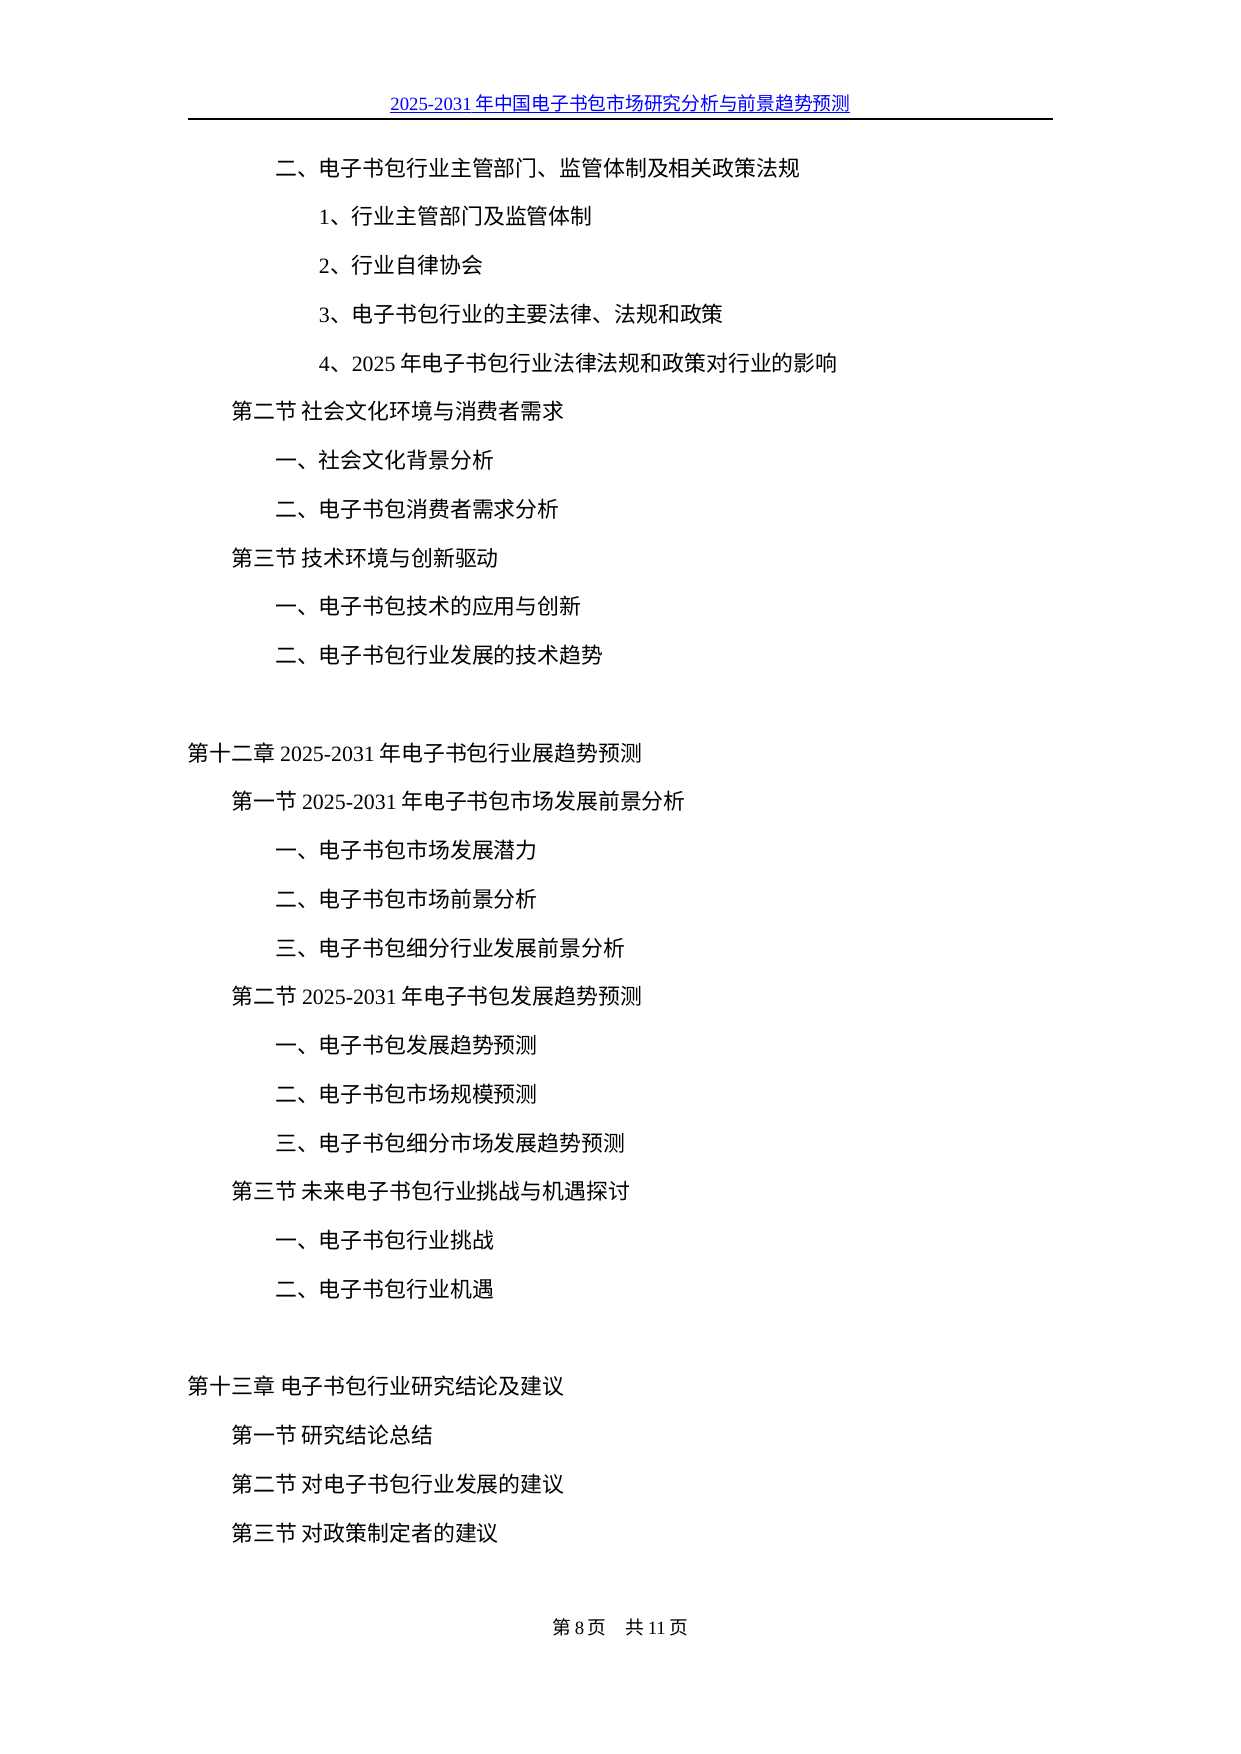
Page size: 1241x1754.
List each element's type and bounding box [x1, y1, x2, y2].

text [187, 150, 1053, 1548]
